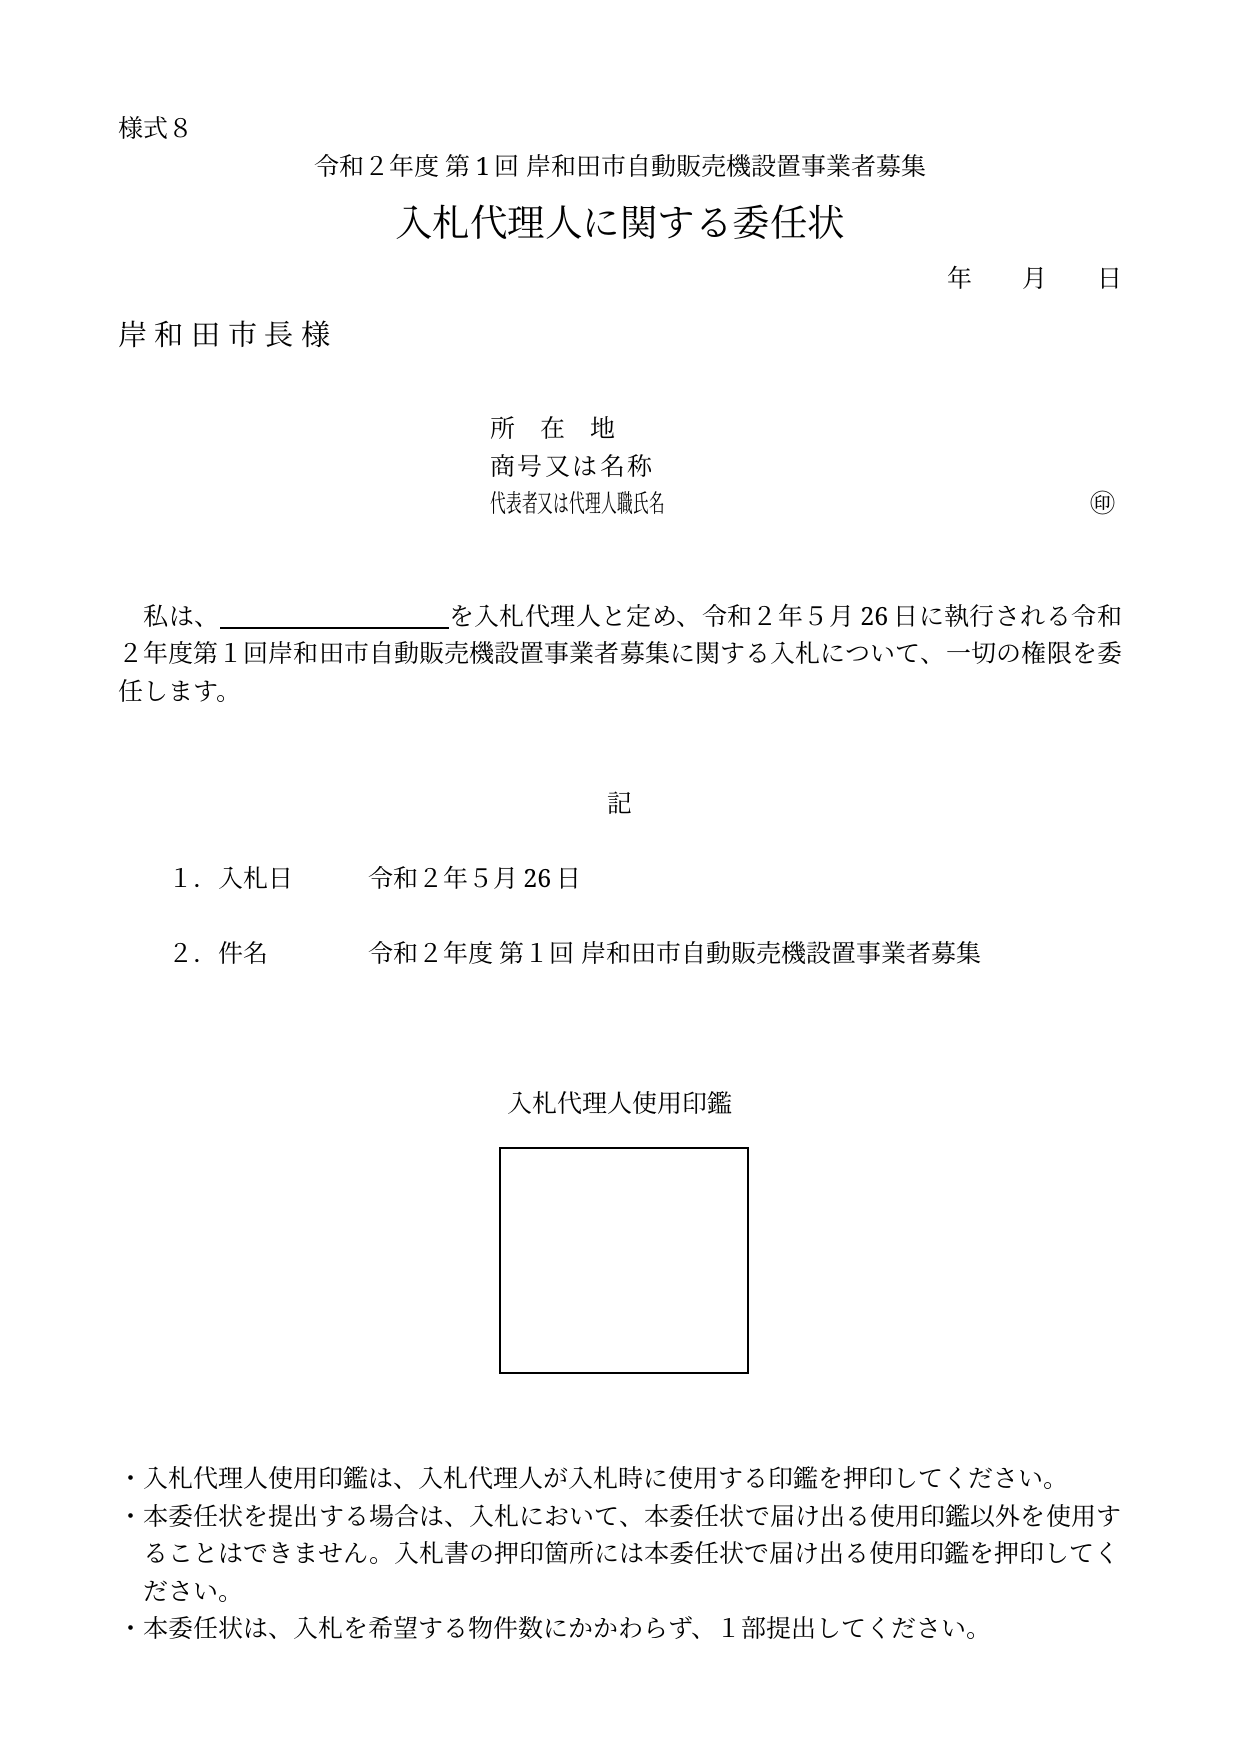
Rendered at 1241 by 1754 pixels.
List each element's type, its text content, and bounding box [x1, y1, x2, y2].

text ２．件名 令和２年度 第１回 岸和田市自動販売機設置事業者募集 [118, 933, 1122, 971]
text ・入札代理人使用印鑑は、入札代理人が入札時に使用する印鑑を押印してください。 [118, 1458, 1122, 1496]
text 商号又は名称 [490, 446, 1122, 483]
text １．入札日 令和２年５月26日 [118, 858, 1122, 896]
text 令和２年度 第1回 岸和田市自動販売機設置事業者募集 [118, 146, 1122, 183]
text 岸 和 田 市 長 様 [118, 296, 1122, 371]
text 入札代理人使用印鑑 [118, 1083, 1122, 1121]
subtitle 記 [118, 783, 1122, 821]
text ・本委任状は、入札を希望する物件数にかかわらず、１部提出してください。 [118, 1608, 1122, 1646]
text 入札代理人に関する委任状 [118, 183, 1122, 258]
text ・本委任状を提出する場合は、入札において、本委任状で届け出る使用印鑑以外を使用することはできません。入札書の押印箇所には本委任状で届け出る使用印鑑を押印してください。 [118, 1496, 1122, 1608]
text 様式８ [118, 108, 1122, 146]
text 私は、 を入札代理人と定め、令和２年５月26日に執行される令和２年度第１回岸和田市自動販売機設置事業者募集に関する入札について、一切の権限を委任します。 [118, 596, 1122, 708]
text 年 月 日 [118, 258, 1122, 296]
text 所在地 [490, 408, 1122, 446]
text 代表者又は代理人職氏名 ㊞ [490, 483, 1122, 521]
